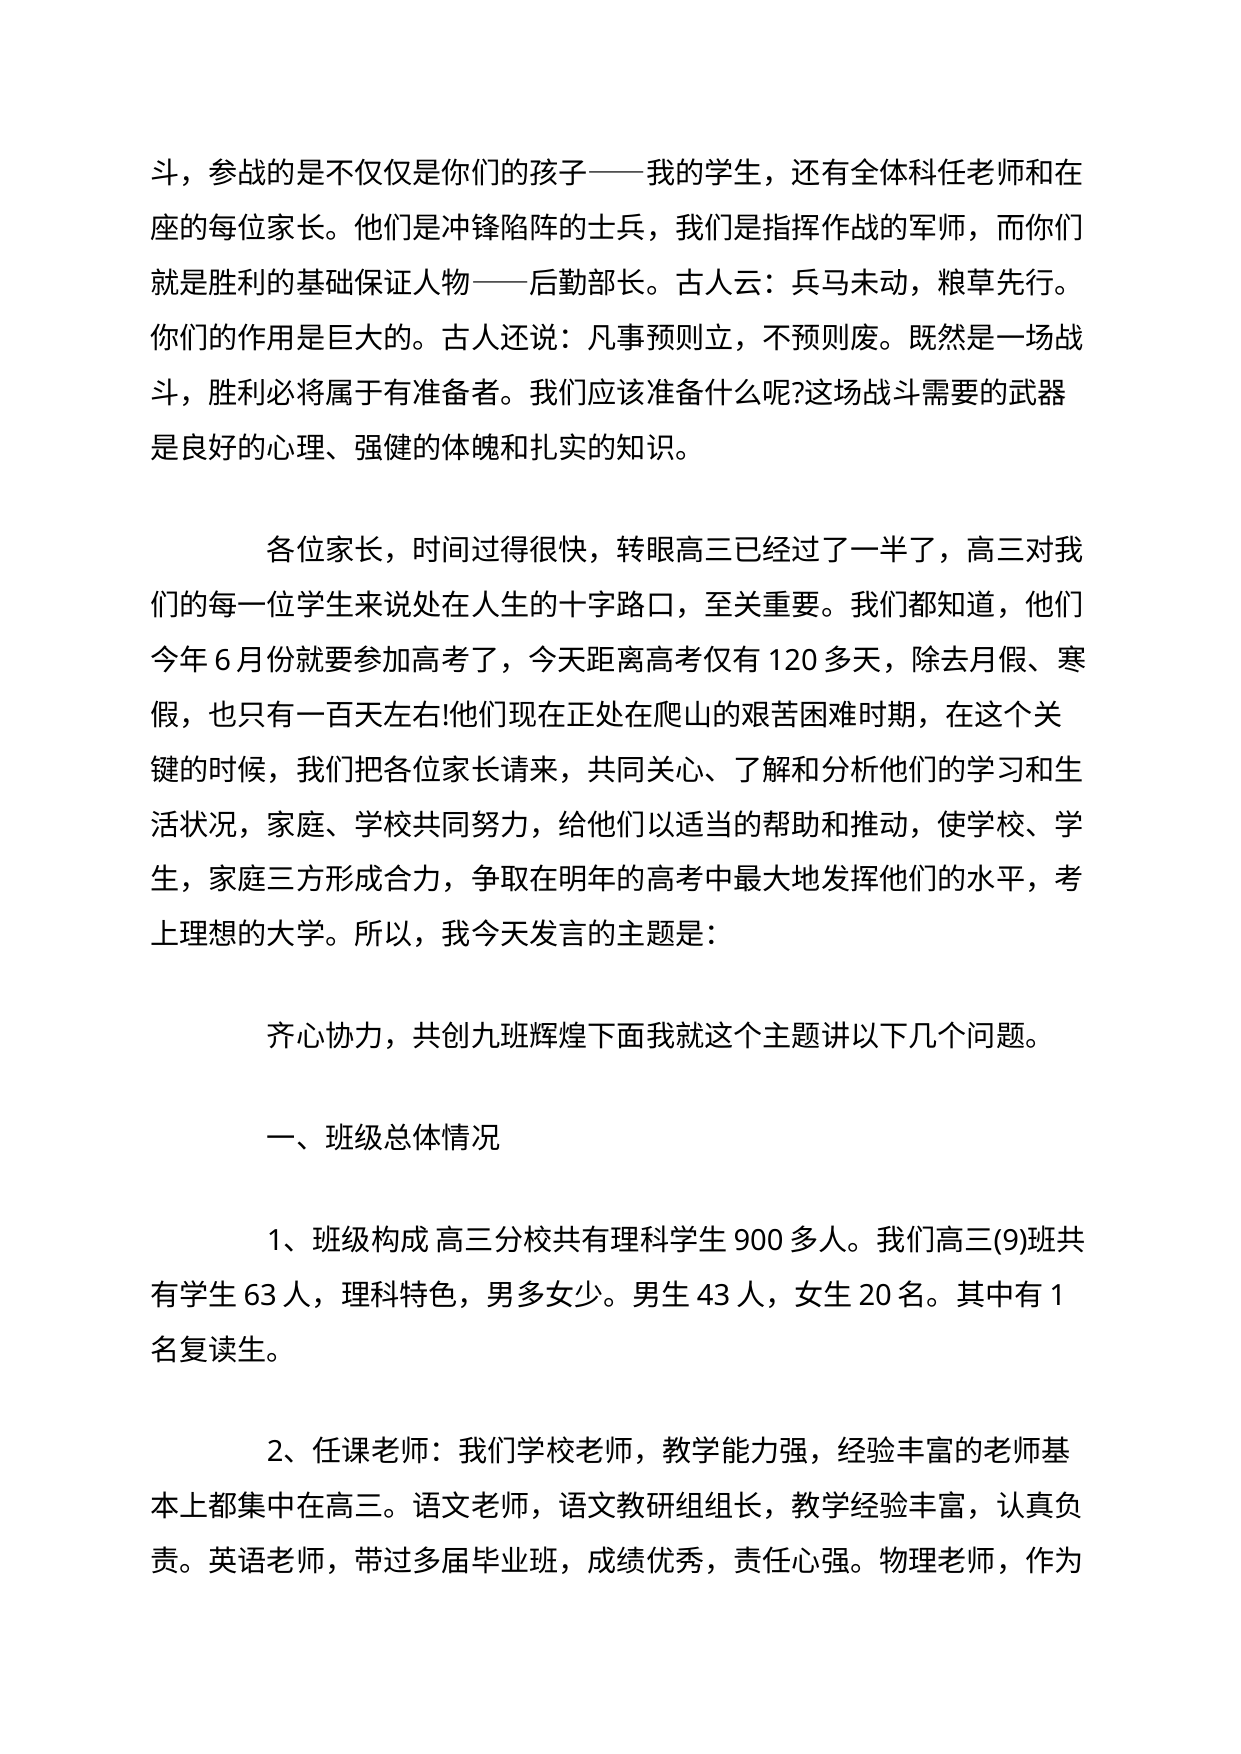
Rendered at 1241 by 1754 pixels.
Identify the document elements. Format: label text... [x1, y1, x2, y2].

text 各位家长，时间过得很快，转眼高三已经过了一半了，高三对我们的每一位学生来说处在人生的十字路口，至关重要。我们都知道，他们今年6月份就要参加高考了，今天距离高考仅有120多天，除去月假、寒假，也只有一百天左右!他们现在正处在爬山的艰苦困难时期，在这个关键的时候，我们把各位家长请来，共同关心、了解和分析他们的学习和生活状况，家庭、学校共同努力，给他们以适当的帮助和推动，使学校、学生，家庭三方形成合力，争取在明年的高考中最大地发挥他们的水平，考上理想的大学。所以，我今天发言的主题是： [150, 526, 1090, 953]
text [150, 1428, 1090, 1580]
text 1、班级构成 高三分校共有理科学生900多人。我们高三(9)班共有学生63人，理科特色，男多女少。男生43人，女生20名。其中有1名复读生。 [150, 1216, 1090, 1368]
text 齐心协力，共创九班辉煌下面我就这个主题讲以下几个问题。 [150, 1013, 1090, 1055]
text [150, 150, 1090, 467]
text 一、班级总体情况 [150, 1114, 1090, 1157]
